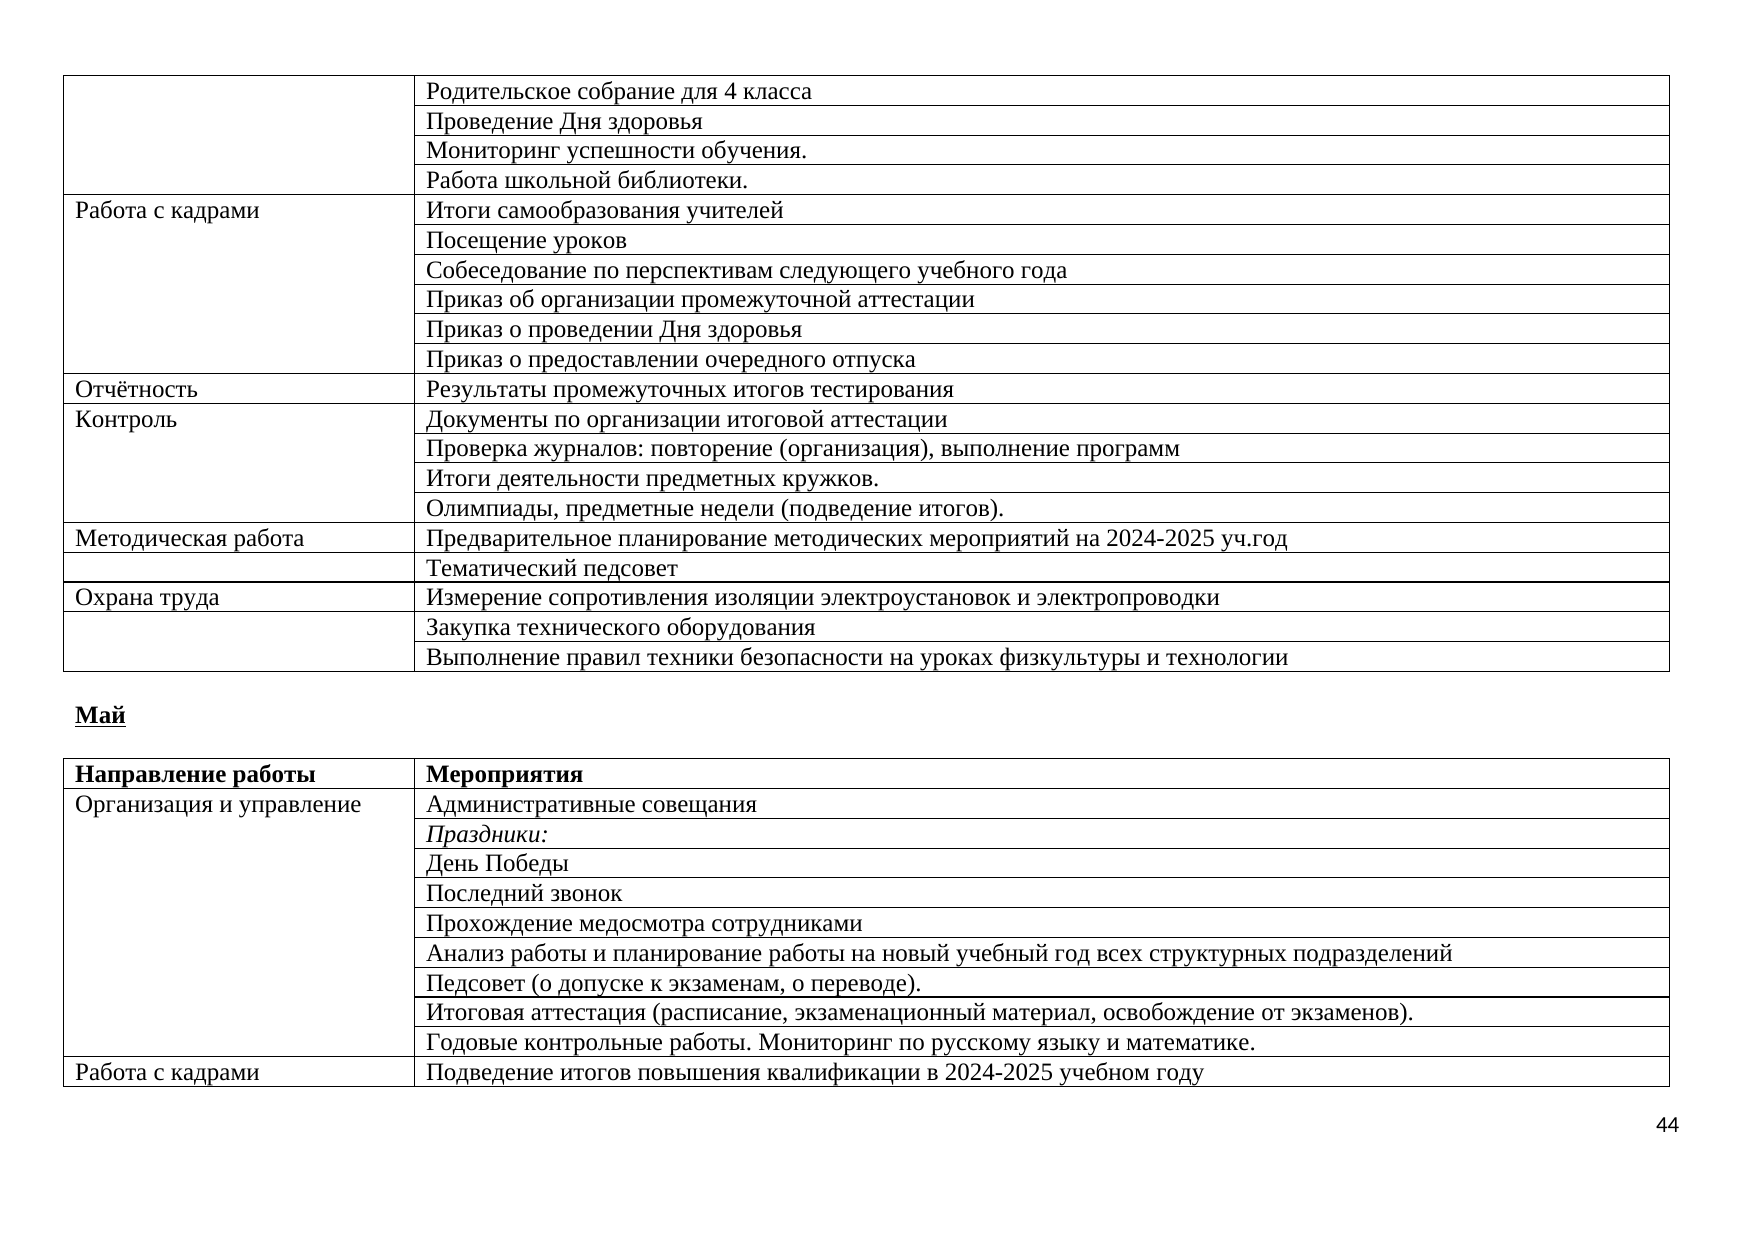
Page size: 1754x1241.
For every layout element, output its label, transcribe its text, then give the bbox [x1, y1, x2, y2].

table_header Направление работы [64, 759, 414, 788]
table_cell Закупка технического оборудования [415, 612, 1669, 641]
table_cell Работа с кадрами [64, 1057, 414, 1086]
table_cell Праздники: [415, 819, 1669, 847]
table_cell Собеседование по перспективам следующего учебного года [415, 255, 1669, 283]
table_cell День Победы [415, 849, 1669, 877]
table_cell Административные совещания [415, 789, 1669, 818]
table_cell Последний звонок [415, 878, 1669, 907]
table_cell Тематический педсовет [415, 553, 1669, 581]
table_cell Годовые контрольные работы. Мониторинг по русскому языку и математике. [415, 1027, 1669, 1056]
table_cell Документы по организации итоговой аттестации [415, 404, 1669, 432]
table_cell Мониторинг успешности обучения. [415, 136, 1669, 164]
table_cell [64, 553, 414, 581]
table_cell Отчётность [64, 374, 414, 403]
table_cell Контроль [64, 404, 414, 522]
table_cell Проверка журналов: повторение (организация), выполнение программ [415, 434, 1669, 462]
table_cell Итоги деятельности предметных кружков. [415, 463, 1669, 492]
table_cell Итоговая аттестация (расписание, экзаменационный материал, освобождение от экзаменов). [415, 998, 1669, 1026]
table_cell Олимпиады, предметные недели (подведение итогов). [415, 493, 1669, 522]
table_cell Методическая работа [64, 523, 414, 552]
table_cell Прохождение медосмотра сотрудниками [415, 908, 1669, 937]
table_cell Организация и управление [64, 789, 414, 1056]
table_cell Приказ о проведении Дня здоровья [415, 314, 1669, 343]
table_cell Посещение уроков [415, 225, 1669, 254]
table_cell Педсовет (о допуске к экзаменам, о переводе). [415, 968, 1669, 996]
table_cell Итоги самообразования учителей [415, 195, 1669, 224]
table_cell Приказ об организации промежуточной аттестации [415, 285, 1669, 313]
table_cell Приказ о предоставлении очередного отпуска [415, 344, 1669, 373]
table_cell Проведение Дня здоровья [415, 106, 1669, 134]
table_cell Подведение итогов повышения квалификации в 2024-2025 учебном году [415, 1057, 1669, 1086]
table_cell Работа с кадрами [64, 195, 414, 373]
table_cell Родительское собрание для 4 класса [415, 76, 1669, 105]
table_cell Охрана труда [64, 583, 414, 611]
table_header Мероприятия [415, 759, 1669, 788]
table_cell Предварительное планирование методических мероприятий на 2024-2025 уч.год [415, 523, 1669, 552]
table_cell Анализ работы и планирование работы на новый учебный год всех структурных подразделений [415, 938, 1669, 967]
text Май [75, 701, 1679, 729]
table_cell [64, 612, 414, 671]
table_cell Результаты промежуточных итогов тестирования [415, 374, 1669, 403]
table_cell Выполнение правил техники безопасности на уроках физкультуры и технологии [415, 642, 1669, 671]
table_cell Работа школьной библиотеки. [415, 165, 1669, 194]
table_cell Измерение сопротивления изоляции электроустановок и электропроводки [415, 583, 1669, 611]
